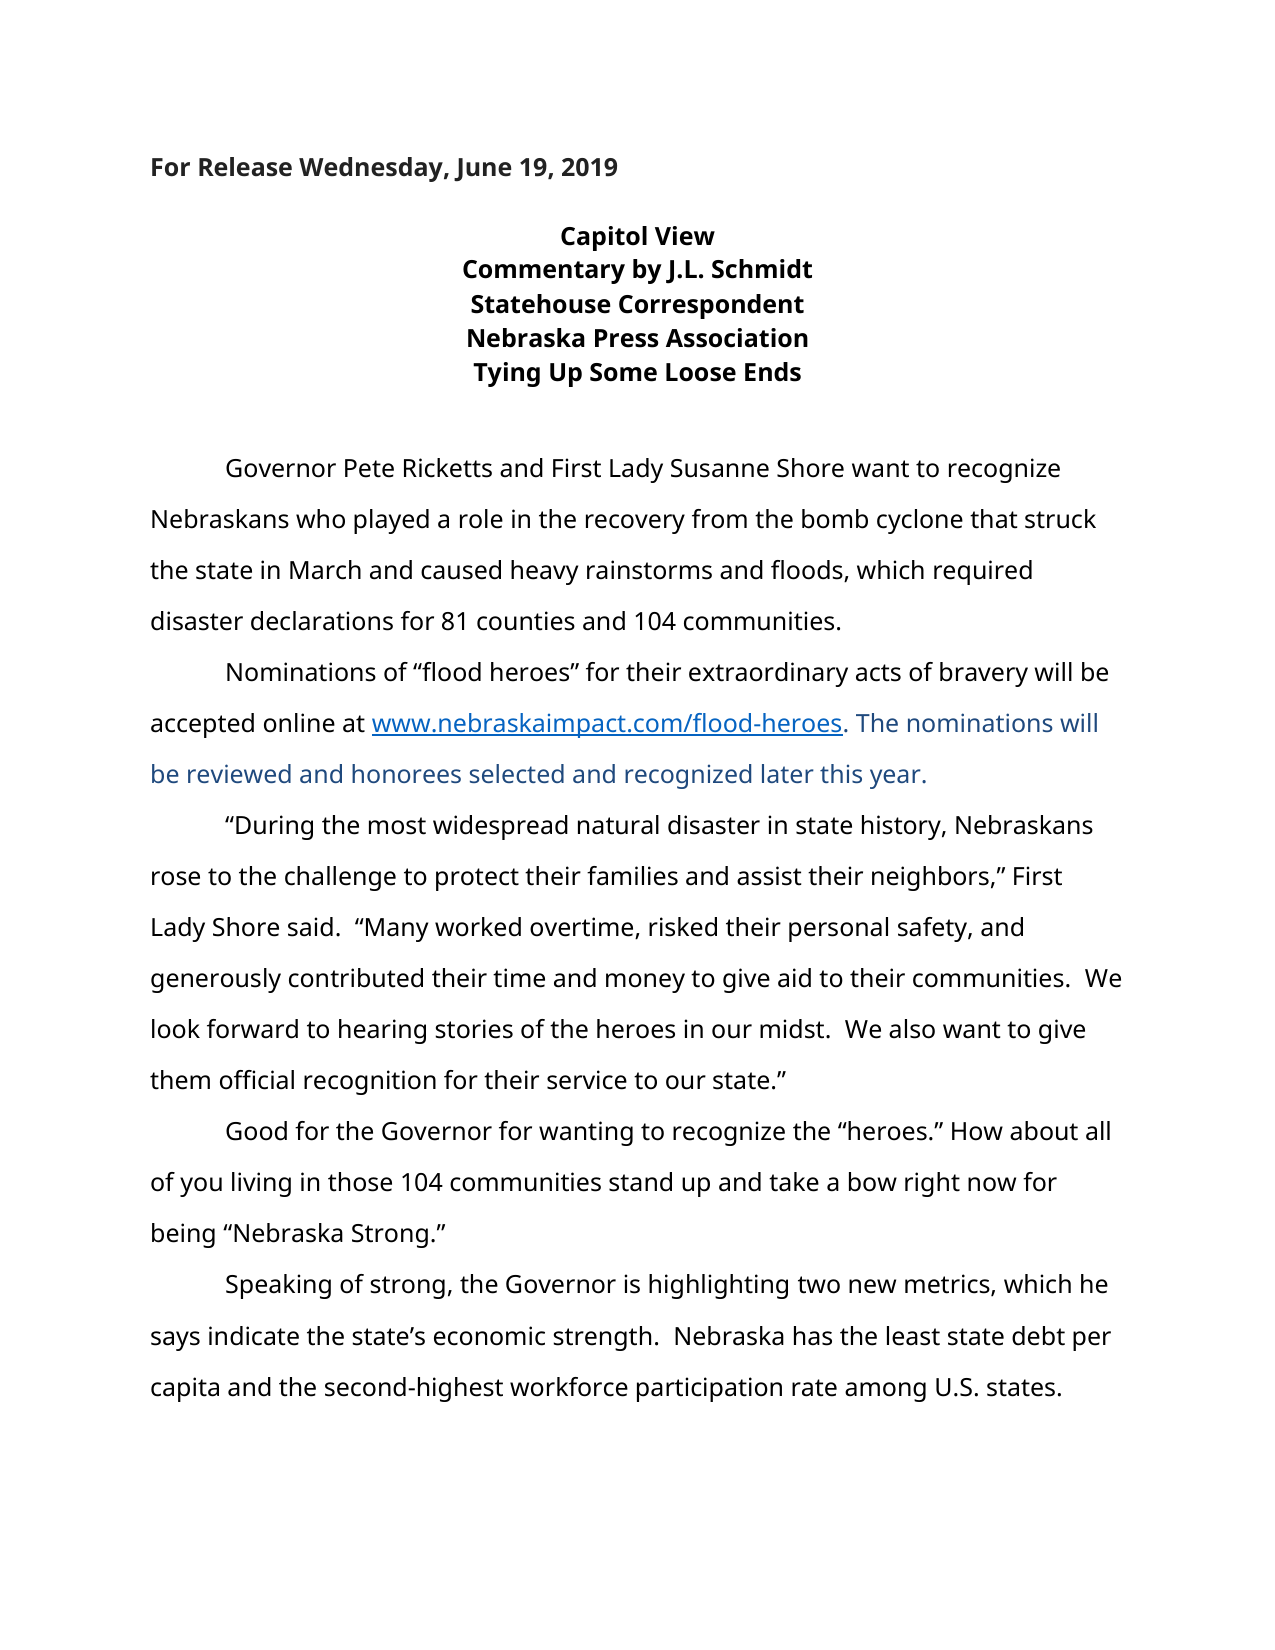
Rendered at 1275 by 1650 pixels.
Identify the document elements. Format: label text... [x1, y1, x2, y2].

text Speaking of strong, the Governor is highlighting two new metrics, which he says indicate the state’s economic strength. Nebraska has the least state debt per capita and the second-highest workforce participation rate among U.S. states. [150, 1267, 1125, 1403]
text “During the most widespread natural disaster in state history, Nebraskans rose to the challenge to protect their families and assist their neighbors,” First Lady Shore said. “Many worked overtime, risked their personal safety, and generously contributed their time and money to give aid to their communities. We look forward to hearing stories of the heroes in our midst. We also want to give them official recognition for their service to our state.” [150, 808, 1125, 1097]
text For Release Wednesday, June 19, 2019 [150, 150, 1125, 184]
text Governor Pete Ricketts and First Lady Susanne Shore want to recognize Nebraskans who played a role in the recovery from the bomb cyclone that struck the state in March and caused heavy rainstorms and floods, which required disaster declarations for 81 counties and 104 communities. [150, 451, 1125, 638]
text Nebraska Press Association [150, 320, 1125, 354]
text Good for the Governor for wanting to recognize the “heroes.” How about all of you living in those 104 communities stand up and take a bow right now for being “Nebraska Strong.” [150, 1114, 1125, 1250]
text Capitol View Commentary by J.L. Schmidt Statehouse Correspondent [150, 218, 1125, 320]
text Nominations of “flood heroes” for their extraordinary acts of bravery will be accepted online at www.nebraskaimpact.com/flood-heroes. The nominations will be reviewed and honorees selected and recognized later this year. [150, 655, 1125, 791]
text Tying Up Some Loose Ends [150, 354, 1125, 451]
